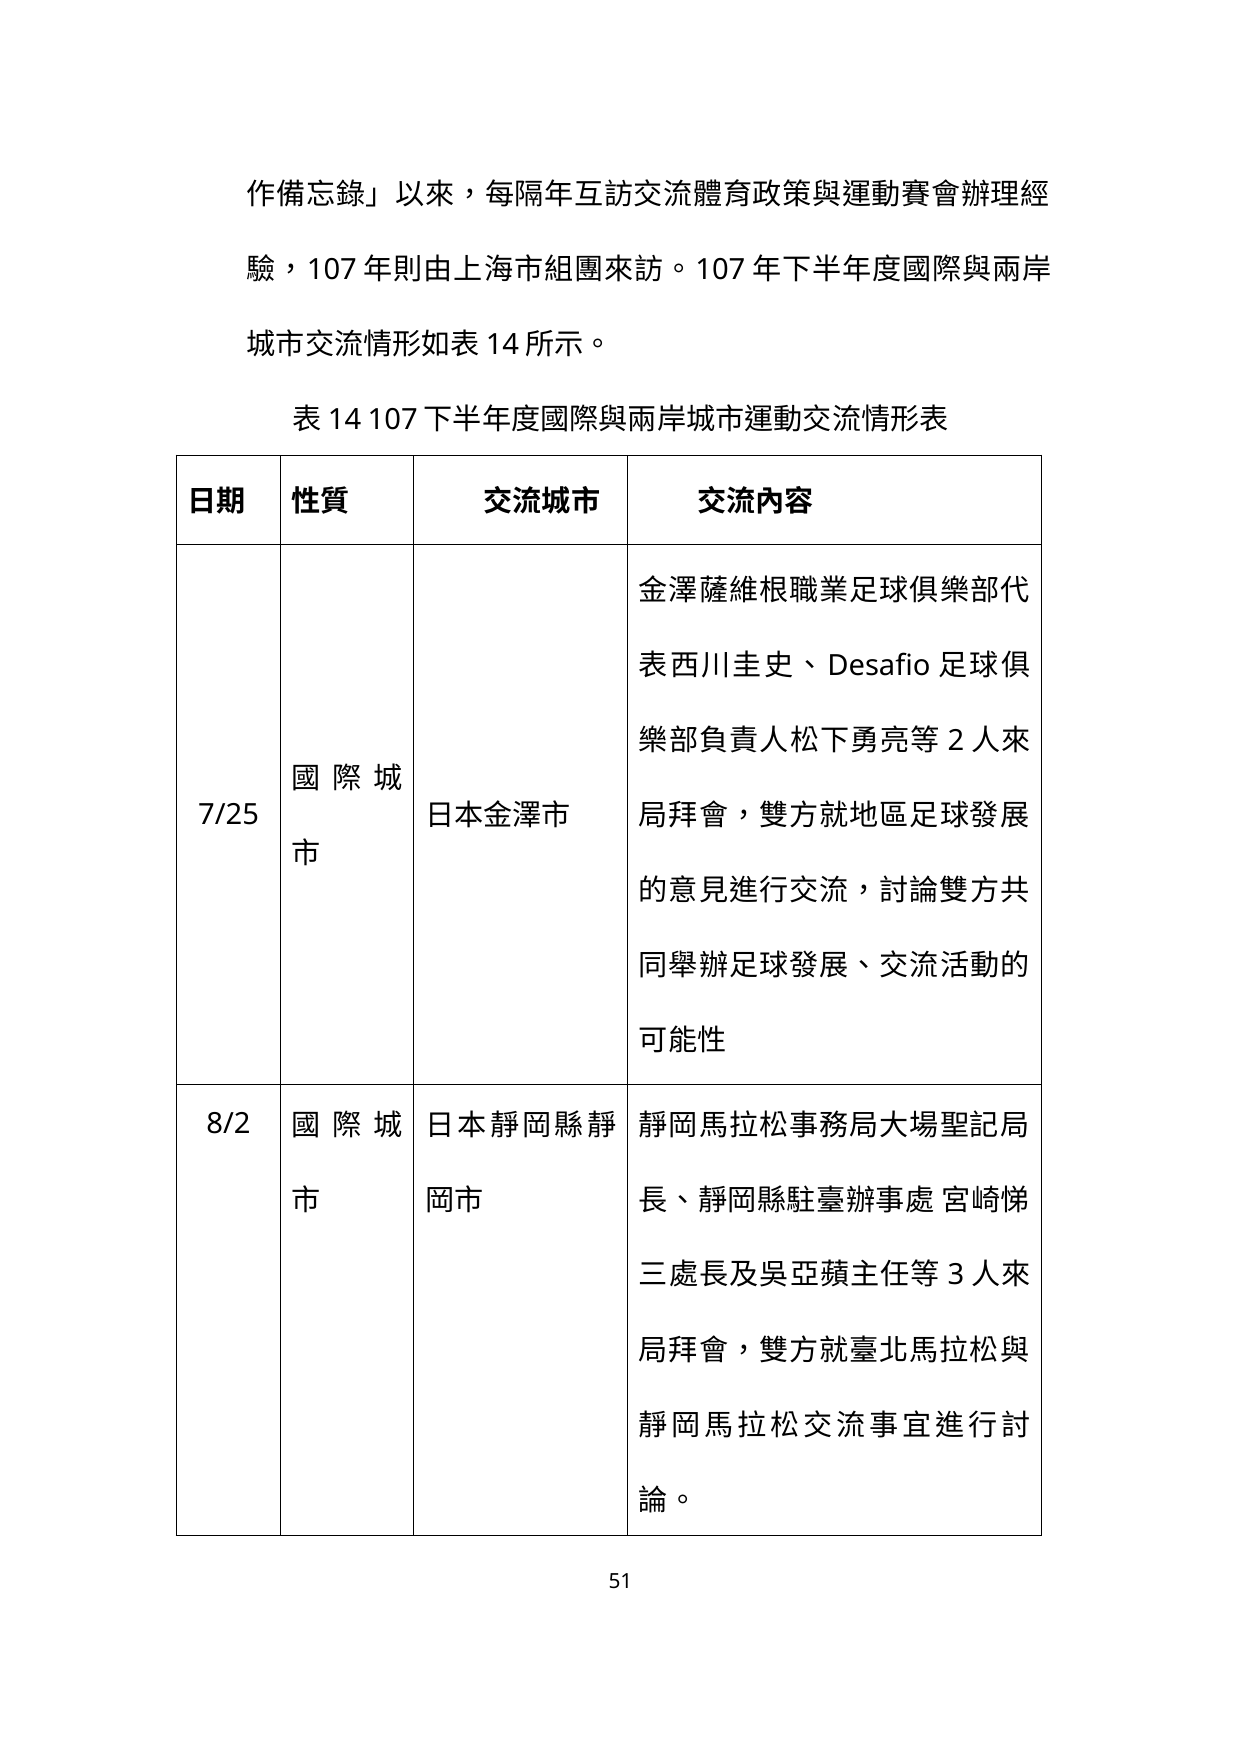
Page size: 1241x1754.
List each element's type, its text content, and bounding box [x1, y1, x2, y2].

table_header 性質 [281, 456, 413, 544]
table_cell 靜岡馬拉松事務局大場聖記局長、靜岡縣駐臺辦事處 宮崎悌三處長及吳亞蘋主任等3人來局拜會，雙方就臺北馬拉松與靜岡馬拉松交流事宜進行討論。 [628, 1085, 1041, 1535]
table_cell 國際城市 [281, 1085, 413, 1535]
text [187, 154, 1053, 379]
table_cell 金澤薩維根職業足球俱樂部代表西川圭史、Desafio足球俱樂部負責人松下勇亮等2人來局拜會，雙方就地區足球發展的意見進行交流，討論雙方共同舉辦足球發展、交流活動的可能性 [628, 545, 1041, 1084]
table_cell 日本靜岡縣靜岡市 [414, 1085, 627, 1535]
table_cell 7/25 [177, 545, 280, 1084]
table_header 交流城市 [414, 456, 627, 544]
text 表 14 107下半年度國際與兩岸城市運動交流情形表 [187, 379, 1053, 454]
table_cell 國際城市 [281, 545, 413, 1084]
table_header 日期 [177, 456, 280, 544]
table_cell 日本金澤市 [414, 545, 627, 1084]
table_cell 8/2 [177, 1085, 280, 1535]
table_header 交流內容 [628, 456, 1041, 544]
